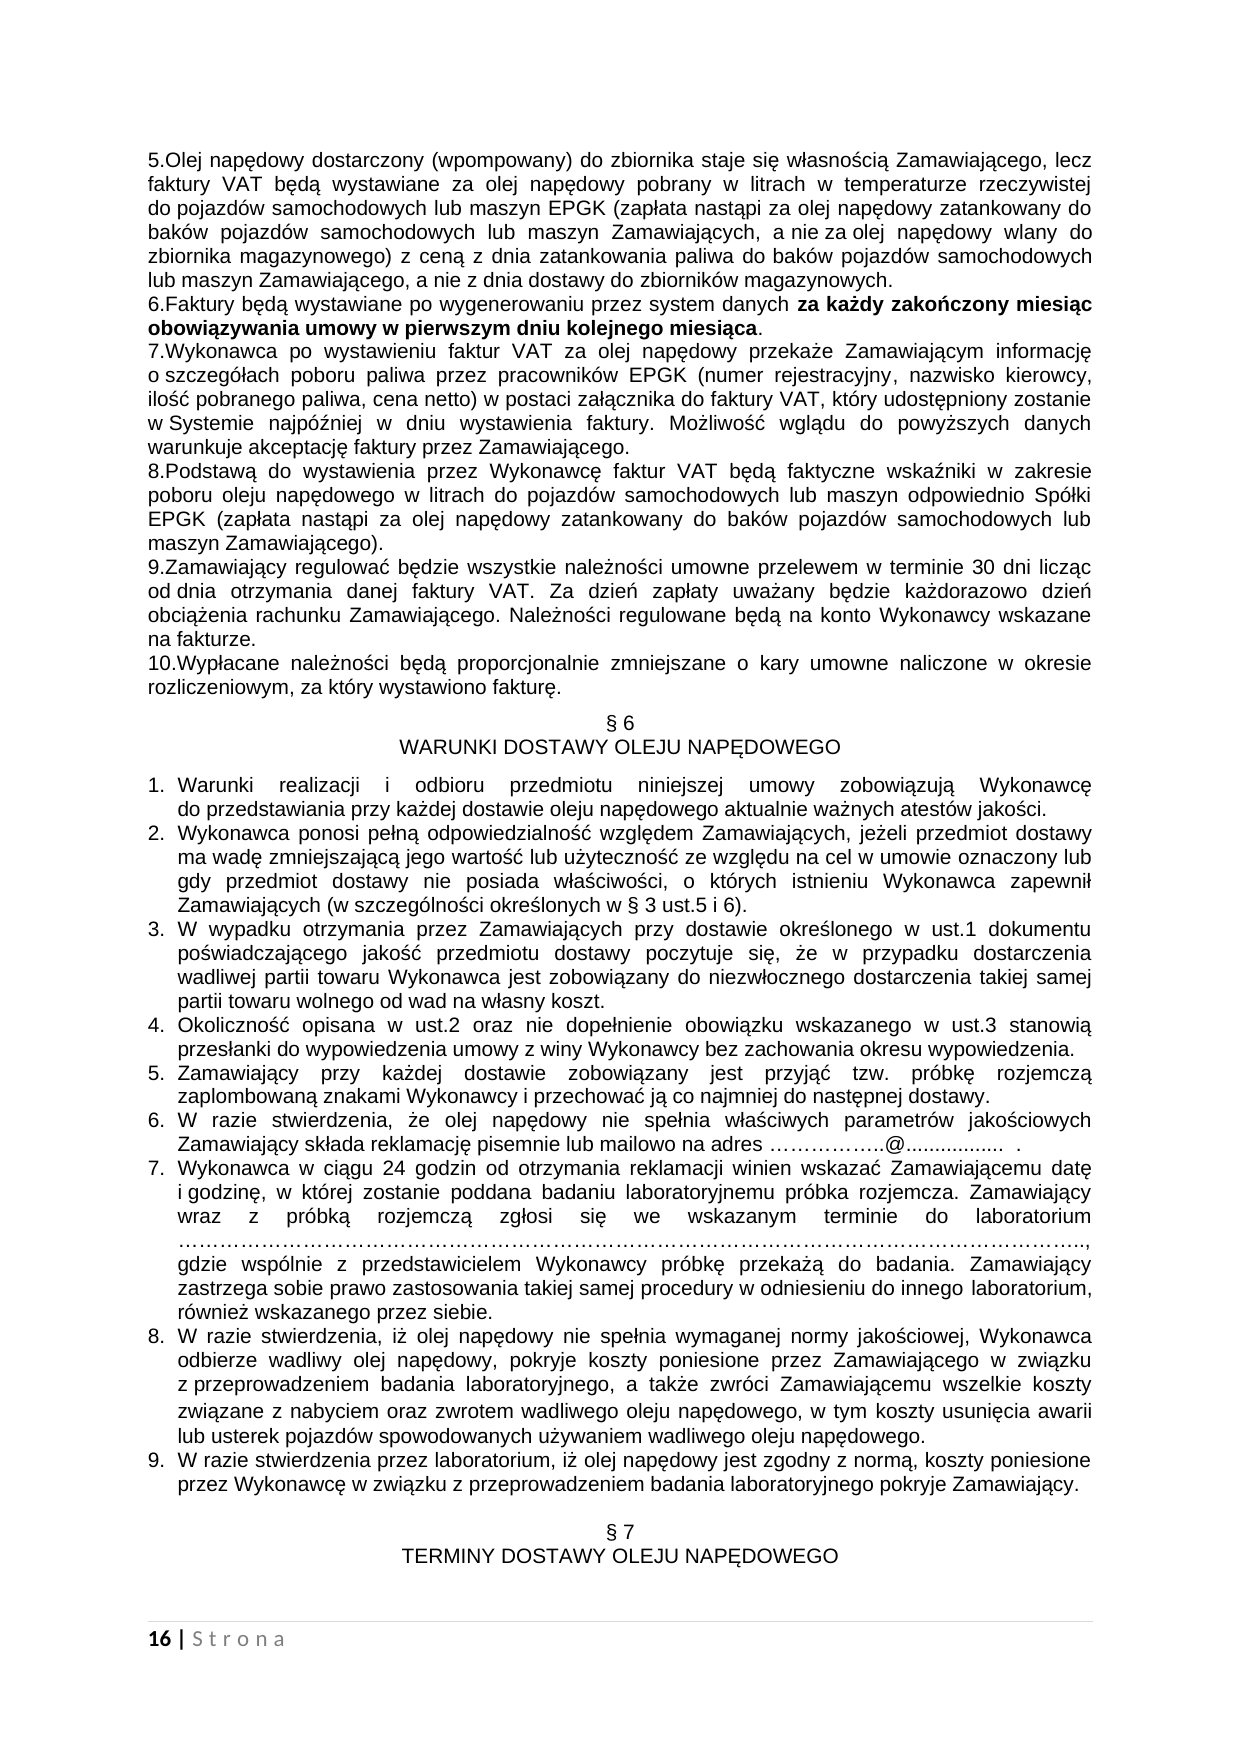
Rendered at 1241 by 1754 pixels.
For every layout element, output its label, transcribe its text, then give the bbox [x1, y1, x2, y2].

text § 7 [148, 1520, 1093, 1544]
text 10.Wypłacane należności będą proporcjonalnie zmniejszane o kary umowne naliczone w okresie rozliczeniowym, za który wystawiono fakturę. [148, 651, 1093, 699]
list Wykonawca w ciągu 24 godzin od otrzymania reklamacji winien wskazać Zamawiającemu datę i godzinę, w której zostanie poddana badaniu laboratoryjnemu próbka rozjemcza. Zamawiający wraz z próbką rozjemczą zgłosi się we wskazanym terminie do laboratorium ………………………………………………………………………………………………………………….., gdzie wspólnie z przedstawicielem Wykonawcy próbkę przekażą do badania. Zamawiający zastrzega sobie prawo zastosowania takiej samej procedury w odniesieniu do innego laboratorium, również wskazanego przez siebie. [148, 1156, 1093, 1324]
list Wykonawca ponosi pełną odpowiedzialność względem Zamawiających, jeżeli przedmiot dostawy ma wadę zmniejszającą jego wartość lub użyteczność ze względu na cel w umowie oznaczony lub gdy przedmiot dostawy nie posiada właściwości, o których istnieniu Wykonawca zapewnił Zamawiających (w szczególności określonych w § 3 ust.5 i 6). [148, 821, 1093, 917]
list Okoliczność opisana w ust.2 oraz nie dopełnienie obowiązku wskazanego w ust.3 stanowią przesłanki do wypowiedzenia umowy z winy Wykonawcy bez zachowania okresu wypowiedzenia. [148, 1012, 1093, 1060]
text 8.Podstawą do wystawienia przez Wykonawcę faktur VAT będą faktyczne wskaźniki w zakresie poboru oleju napędowego w litrach do pojazdów samochodowych lub maszyn odpowiednio Spółki EPGK (zapłata nastąpi za olej napędowy zatankowany do baków pojazdów samochodowych lub maszyn Zamawiającego). [148, 459, 1093, 555]
list W razie stwierdzenia, iż olej napędowy nie spełnia wymaganej normy jakościowej, Wykonawca odbierze wadliwy olej napędowy, pokryje koszty poniesione przez Zamawiającego w związku z przeprowadzeniem badania laboratoryjnego, a także zwróci Zamawiającemu wszelkie koszty związane z nabyciem oraz zwrotem wadliwego oleju napędowego, w tym koszty usunięcia awarii lub usterek pojazdów spowodowanych używaniem wadliwego oleju napędowego. [148, 1324, 1093, 1448]
list Warunki realizacji i odbioru przedmiotu niniejszej umowy zobowiązują Wykonawcę do przedstawiania przy każdej dostawie oleju napędowego aktualnie ważnych atestów jakości. [148, 773, 1093, 821]
text WARUNKI DOSTAWY OLEJU NAPĘDOWEGO [148, 734, 1093, 758]
text 7.Wykonawca po wystawieniu faktur VAT za olej napędowy przekaże Zamawiającym informację o szczegółach poboru paliwa przez pracowników EPGK (numer rejestracyjny, nazwisko kierowcy, ilość pobranego paliwa, cena netto) w postaci załącznika do faktury VAT, który udostępniony zostanie w Systemie najpóźniej w dniu wystawienia faktury. Możliwość wglądu do powyższych danych warunkuje akceptację faktury przez Zamawiającego. [148, 339, 1093, 459]
text 5.Olej napędowy dostarczony (wpompowany) do zbiornika staje się własnością Zamawiającego, lecz faktury VAT będą wystawiane za olej napędowy pobrany w litrach w temperaturze rzeczywistej do pojazdów samochodowych lub maszyn EPGK (zapłata nastąpi za olej napędowy zatankowany do baków pojazdów samochodowych lub maszyn Zamawiających, a nie za olej napędowy wlany do zbiornika magazynowego) z ceną z dnia zatankowania paliwa do baków pojazdów samochodowych lub maszyn Zamawiającego, a nie z dnia dostawy do zbiorników magazynowych. [148, 148, 1093, 291]
list Zamawiający przy każdej dostawie zobowiązany jest przyjąć tzw. próbkę rozjemczą zaplombowaną znakami Wykonawcy i przechować ją co najmniej do następnej dostawy. [148, 1060, 1093, 1108]
text § 6 [148, 711, 1093, 734]
text TERMINY DOSTAWY OLEJU NAPĘDOWEGO [148, 1544, 1093, 1568]
text 9.Zamawiający regulować będzie wszystkie należności umowne przelewem w terminie 30 dni licząc od dnia otrzymania danej faktury VAT. Za dzień zapłaty uważany będzie każdorazowo dzień obciążenia rachunku Zamawiającego. Należności regulowane będą na konto Wykonawcy wskazane na fakturze. [148, 555, 1093, 651]
list W razie stwierdzenia przez laboratorium, iż olej napędowy jest zgodny z normą, koszty poniesione przez Wykonawcę w związku z przeprowadzeniem badania laboratoryjnego pokryje Zamawiający. [148, 1448, 1093, 1496]
list W razie stwierdzenia, że olej napędowy nie spełnia właściwych parametrów jakościowych Zamawiający składa reklamację pisemnie lub mailowo na adres ……………..@................. . [148, 1108, 1093, 1156]
text 6.Faktury będą wystawiane po wygenerowaniu przez system danych za każdy zakończony miesiąc obowiązywania umowy w pierwszym dniu kolejnego miesiąca. [148, 291, 1093, 339]
list W wypadku otrzymania przez Zamawiających przy dostawie określonego w ust.1 dokumentu poświadczającego jakość przedmiotu dostawy poczytuje się, że w przypadku dostarczenia wadliwej partii towaru Wykonawca jest zobowiązany do niezwłocznego dostarczenia takiej samej partii towaru wolnego od wad na własny koszt. [148, 917, 1093, 1012]
